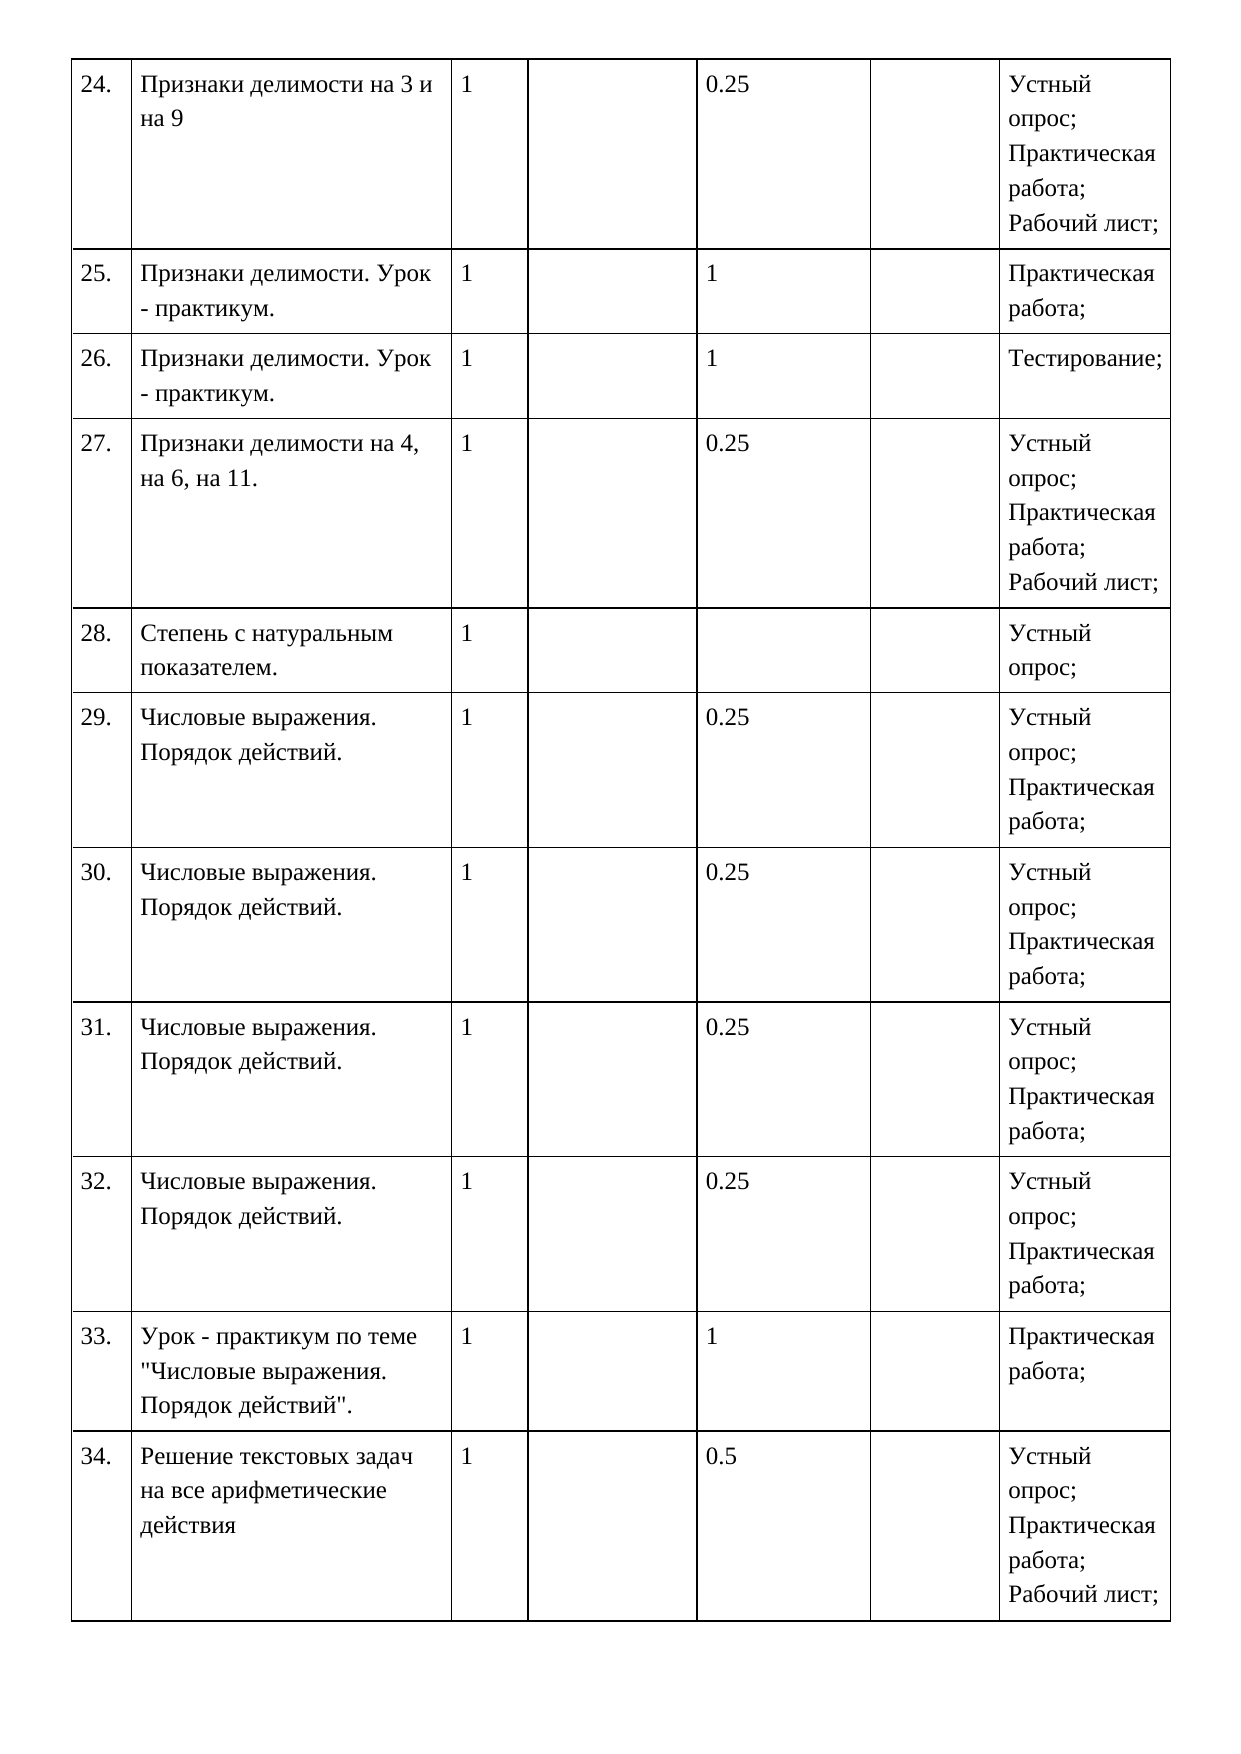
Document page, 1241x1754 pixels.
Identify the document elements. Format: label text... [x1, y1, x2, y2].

table_cell [871, 693, 999, 846]
table_cell 1 [698, 334, 870, 417]
table_cell Практическая работа; [1000, 250, 1170, 333]
table_cell 33. [72, 1312, 131, 1430]
table_cell 1 [452, 1003, 527, 1156]
table_cell Устный опрос; Практическая работа; [1000, 1157, 1170, 1311]
table_cell [871, 848, 999, 1001]
table_cell 32. [72, 1157, 131, 1311]
table_cell 28. [72, 608, 131, 692]
table_cell Устный опрос; Практическая работа; [1000, 693, 1170, 846]
table_cell 1 [452, 419, 527, 607]
table_cell [698, 609, 870, 692]
table_cell Признаки делимости. Урок - практикум. [132, 334, 451, 417]
table_cell Признаки делимости на 4, на 6, на 11. [132, 419, 451, 607]
table_cell 25. [72, 249, 131, 333]
table_cell [529, 250, 696, 333]
table_cell Устный опрос; Практическая работа; Рабочий лист; [1000, 419, 1170, 607]
table_cell 30. [72, 848, 131, 1001]
table_cell 1 [698, 250, 870, 333]
table_cell 0.25 [698, 419, 870, 607]
table_cell 1 [698, 1312, 870, 1430]
table_cell Устный опрос; Практическая работа; [1000, 1003, 1170, 1156]
table_cell 1 [452, 609, 527, 692]
table_cell Числовые выражения. Порядок действий. [132, 1003, 451, 1156]
table_cell [529, 419, 696, 607]
table_cell Тестирование; [1000, 334, 1170, 417]
table_cell 0.5 [698, 1432, 870, 1620]
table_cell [1000, 1432, 1170, 1620]
table_cell 1 [452, 1432, 527, 1620]
table_cell 1 [452, 1157, 527, 1311]
table_cell 29. [72, 693, 131, 846]
table_cell [871, 1312, 999, 1430]
table_cell 0.25 [698, 1003, 870, 1156]
table_cell [871, 1003, 999, 1156]
table_cell [529, 1432, 696, 1620]
table_header [529, 60, 696, 248]
table_cell [871, 609, 999, 692]
table_cell 1 [452, 693, 527, 846]
table_cell [529, 609, 696, 692]
table_header 0.25 [698, 60, 870, 248]
table_cell [871, 1432, 999, 1620]
table_header Признаки делимости на 3 и на 9 [132, 60, 451, 248]
table_header 24. [72, 60, 131, 248]
table_cell [529, 1157, 696, 1311]
table_cell 1 [452, 1312, 527, 1430]
table_cell [529, 1312, 696, 1430]
table_cell [871, 419, 999, 607]
table_cell 26. [72, 334, 131, 417]
table_cell [529, 1003, 696, 1156]
table_cell Числовые выражения. Порядок действий. [132, 848, 451, 1001]
table_cell Числовые выражения. Порядок действий. [132, 693, 451, 846]
table_cell 0.25 [698, 848, 870, 1001]
table_cell 1 [452, 848, 527, 1001]
table_cell [529, 693, 696, 846]
table_cell 27. [72, 419, 131, 607]
table_cell Практическая работа; [1000, 1312, 1170, 1430]
table_header Устный опрос; Практическая работа; Рабочий лист; [1000, 60, 1170, 248]
table_header 1 [452, 60, 527, 248]
table_cell Числовые выражения. Порядок действий. [132, 1157, 451, 1311]
table_cell [871, 1157, 999, 1311]
table_cell 0.25 [698, 693, 870, 846]
table_cell 0.25 [698, 1157, 870, 1311]
table_cell Устный опрос; [1000, 609, 1170, 692]
table_cell [871, 250, 999, 333]
table_cell 1 [452, 334, 527, 417]
table_cell Урок - практикум по теме "Числовые выражения. Порядок действий". [132, 1312, 451, 1430]
table_cell Устный опрос; Практическая работа; [1000, 848, 1170, 1001]
table_header [871, 60, 999, 248]
table_cell [529, 334, 696, 417]
table_cell Признаки делимости. Урок - практикум. [132, 250, 451, 333]
table_cell Решение текстовых задач на все арифметические действия [132, 1432, 451, 1620]
table_cell 31. [72, 1002, 131, 1156]
table_cell 34. [72, 1431, 131, 1620]
table_cell 1 [452, 250, 527, 333]
table_cell Степень с натуральным показателем. [132, 609, 451, 692]
table_cell [529, 848, 696, 1001]
table_cell [871, 334, 999, 417]
